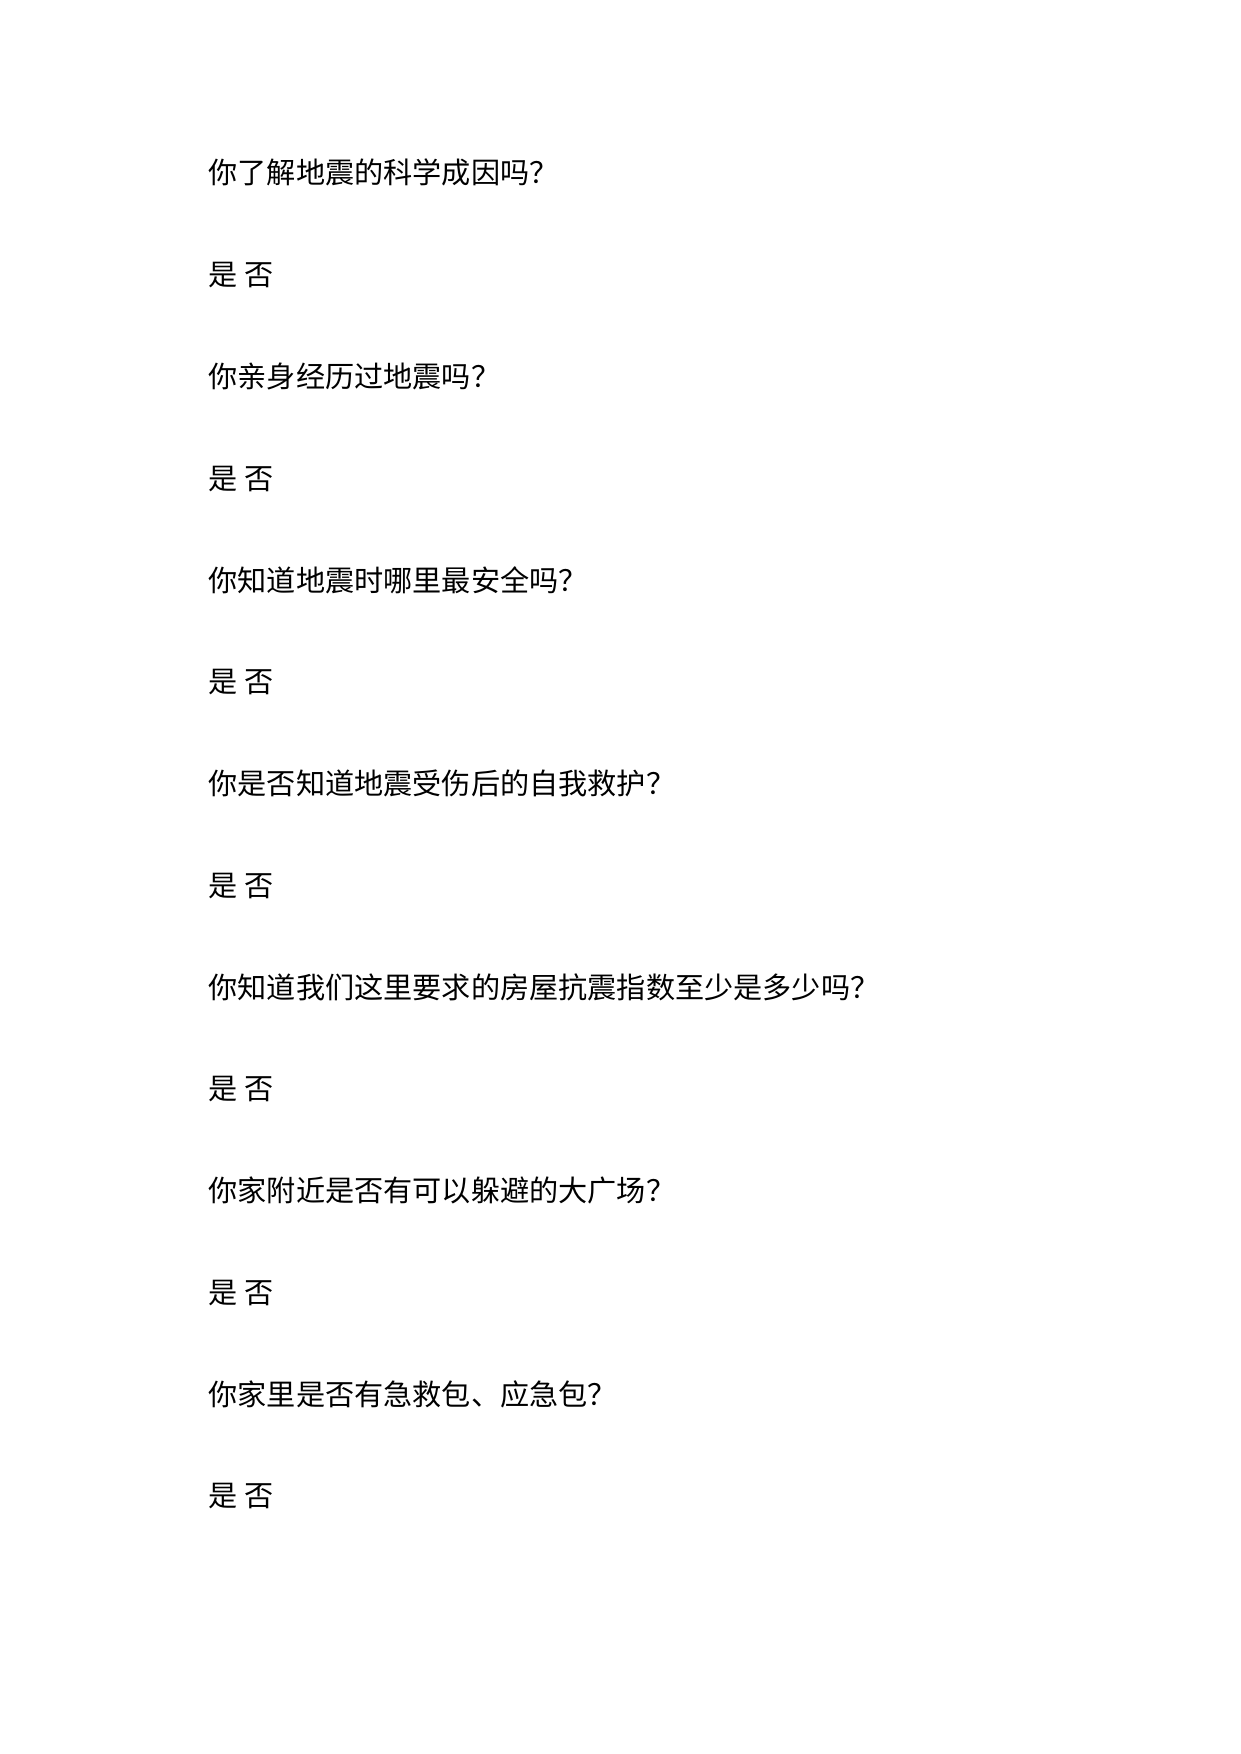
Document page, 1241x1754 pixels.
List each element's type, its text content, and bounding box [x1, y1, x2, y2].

text 是 否 [150, 252, 1090, 294]
text 是 否 [150, 659, 1090, 701]
text 你家附近是否有可以躲避的大广场？ [150, 1168, 1090, 1210]
text 你是否知道地震受伤后的自我救护？ [150, 761, 1090, 803]
text 是 否 [150, 1473, 1090, 1515]
text 是 否 [150, 455, 1090, 498]
text 是 否 [150, 1269, 1090, 1312]
text 你亲身经历过地震吗？ [150, 353, 1090, 396]
text 是 否 [150, 1066, 1090, 1108]
text 是 否 [150, 862, 1090, 905]
text 你家里是否有急救包、应急包？ [150, 1371, 1090, 1413]
text 你知道地震时哪里最安全吗？ [150, 557, 1090, 599]
text 你了解地震的科学成因吗？ [150, 150, 1090, 192]
text 你知道我们这里要求的房屋抗震指数至少是多少吗？ [150, 964, 1090, 1006]
